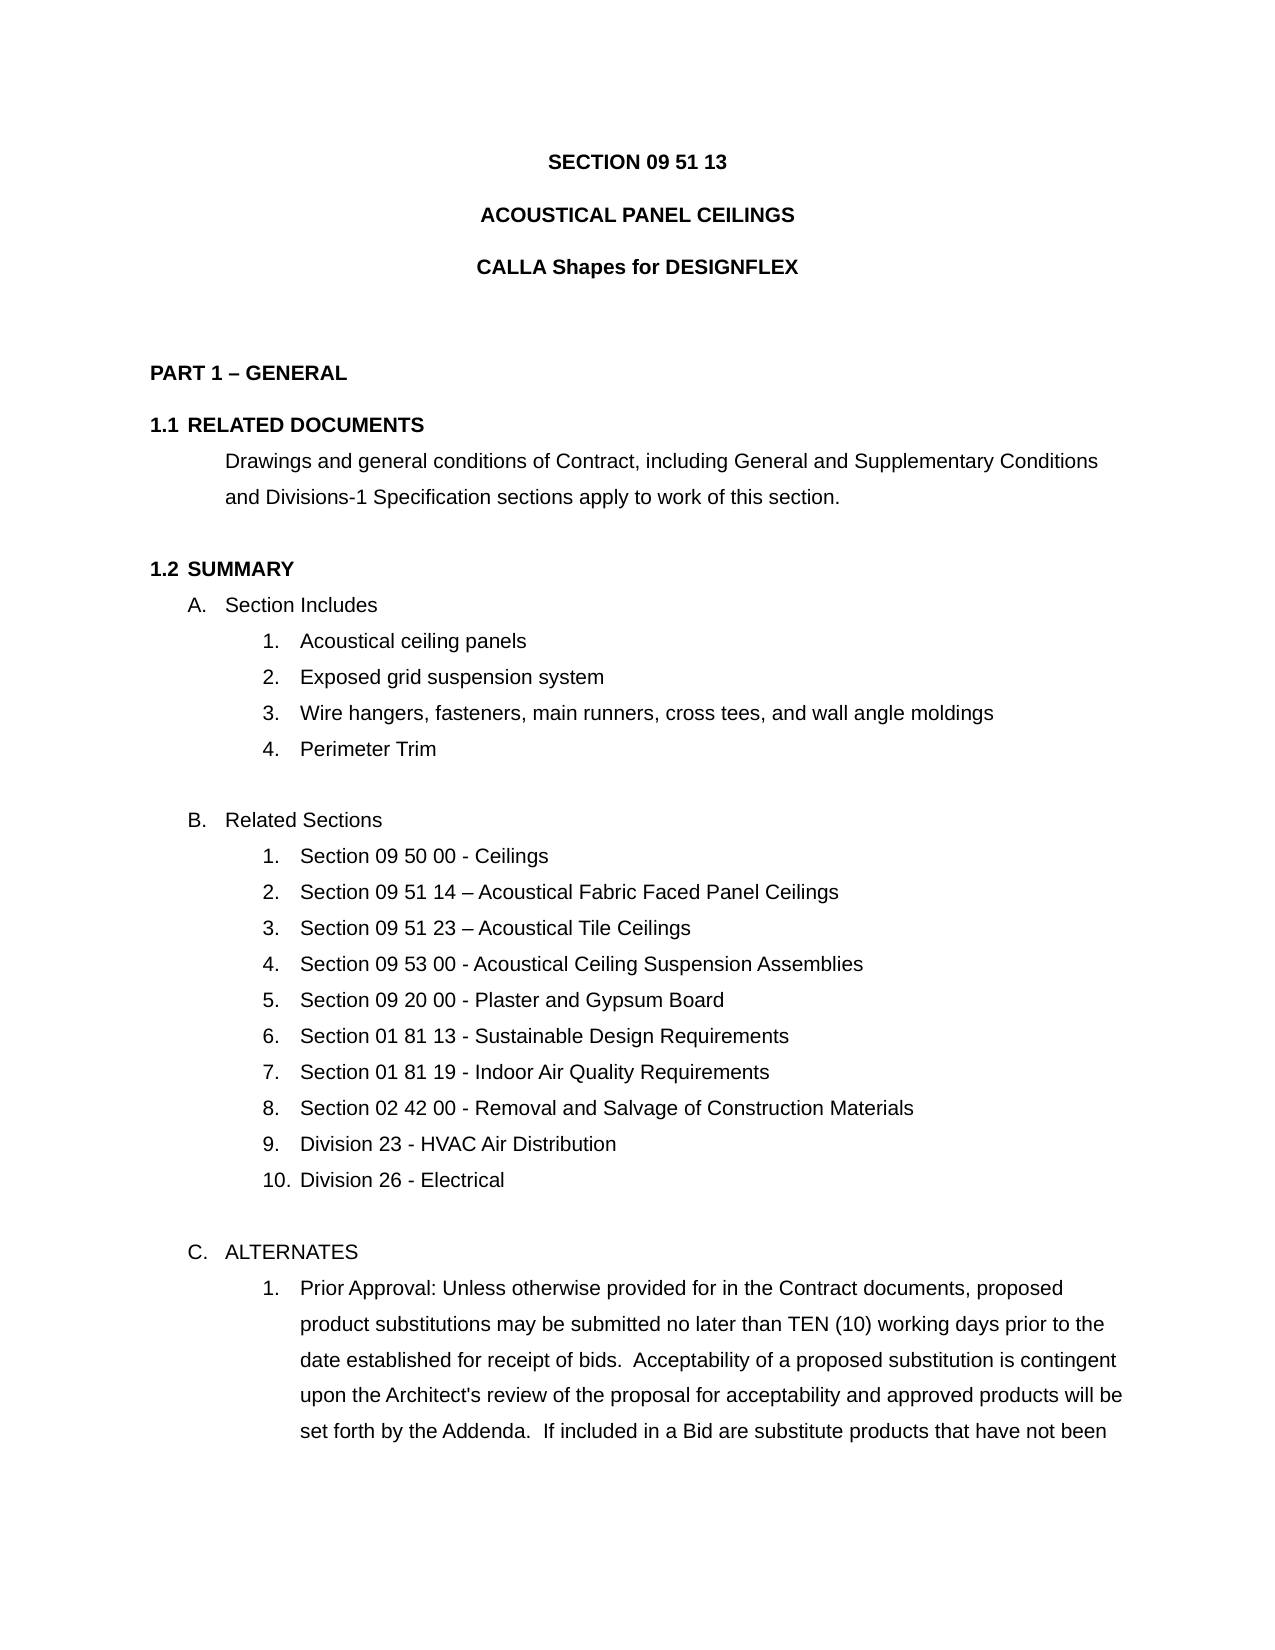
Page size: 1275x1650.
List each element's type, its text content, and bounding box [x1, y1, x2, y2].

list Acoustical ceiling panels [262, 629, 1125, 653]
list SUMMARY [150, 557, 1125, 581]
list Wire hangers, fasteners, main runners, cross tees, and wall angle moldings [262, 701, 1125, 724]
list Section 01 81 19 - Indoor Air Quality Requirements [262, 1060, 1125, 1084]
text ACOUSTICAL PANEL CEILINGS [150, 203, 1125, 227]
list Division 23 - HVAC Air Distribution [262, 1132, 1125, 1156]
list Section 09 53 00 - Acoustical Ceiling Suspension Assemblies [262, 952, 1125, 976]
list Section 09 51 23 – Acoustical Tile Ceilings [262, 916, 1125, 940]
list Section 09 20 00 - Plaster and Gypsum Board [262, 988, 1125, 1012]
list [262, 1276, 1125, 1443]
list Drawings and general conditions of Contract, including General and Supplementary Conditions and Divisions-1 Specification sections apply to work of this section. [225, 449, 1125, 509]
list Perimeter Trim [262, 736, 1125, 760]
text CALLA Shapes for DESIGNFLEX [150, 255, 1125, 279]
text SECTION 09 51 13 [150, 150, 1125, 174]
list Section 01 81 13 - Sustainable Design Requirements [262, 1024, 1125, 1048]
list Section 09 51 14 – Acoustical Fabric Faced Panel Ceilings [262, 880, 1125, 904]
list ALTERNATES [187, 1239, 1125, 1263]
text PART 1 – GENERAL [150, 360, 1125, 384]
list Related Sections [187, 808, 1125, 832]
list Division 26 - Electrical [262, 1168, 1125, 1192]
list RELATED DOCUMENTS [150, 413, 1125, 437]
list Section Includes [187, 593, 1125, 617]
list Section 02 42 00 - Removal and Salvage of Construction Materials [262, 1096, 1125, 1120]
list Exposed grid suspension system [262, 664, 1125, 688]
list Section 09 50 00 - Ceilings [262, 844, 1125, 868]
